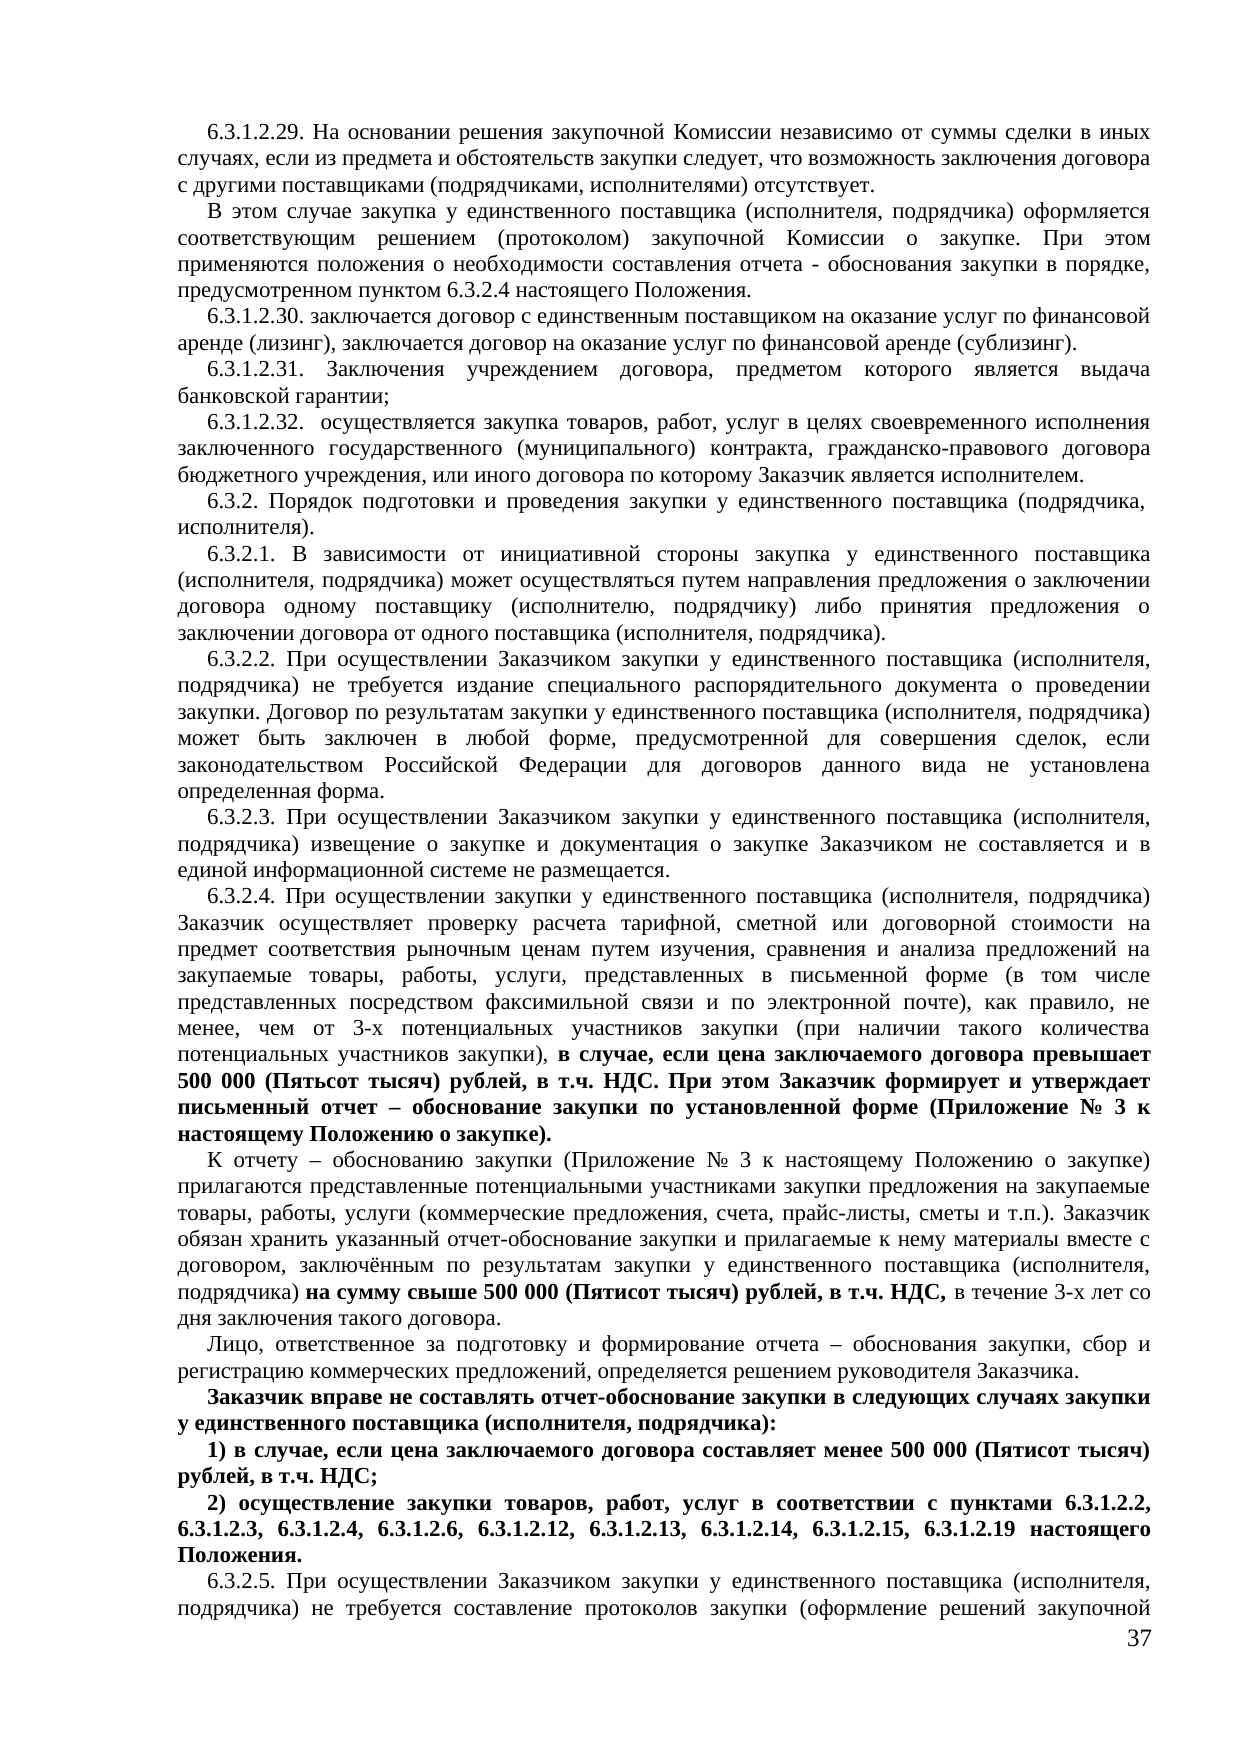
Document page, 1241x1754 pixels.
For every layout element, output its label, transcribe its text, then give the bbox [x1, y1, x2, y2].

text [177, 1568, 1152, 1620]
text 6.3.2.1. В зависимости от инициативной стороны закупка у единственного поставщика (исполнителя, подрядчика) может осуществляться путем направления предложения о заключении договора одному поставщику (исполнителю, подрядчику) либо принятия предложения о заключении договора от одного поставщика (исполнителя, подрядчика). [177, 540, 1152, 645]
text 2) осуществление закупки товаров, работ, услуг в соответствии с пунктами 6.3.1.2.2, 6.3.1.2.3, 6.3.1.2.4, 6.3.1.2.6, 6.3.1.2.12, 6.3.1.2.13, 6.3.1.2.14, 6.3.1.2.15, 6.3.1.2.19 настоящего Положения. [177, 1488, 1152, 1568]
text 6.3.1.2.32. осуществляется закупка товаров, работ, услуг в целях своевременного исполнения заключенного государственного (муниципального) контракта, гражданско-правового договора бюджетного учреждения, или иного договора по которому Заказчик является исполнителем. [177, 408, 1152, 487]
text 1) в случае, если цена заключаемого договора составляет менее 500 000 (Пятисот тысяч) рублей, в т.ч. НДС; [177, 1436, 1152, 1488]
subtitle 6.3.2. Порядок подготовки и проведения закупки у единственного поставщика (подрядчика, исполнителя). [177, 487, 1147, 540]
text В этом случае закупка у единственного поставщика (исполнителя, подрядчика) оформляется соответствующим решением (протоколом) закупочной Комиссии о закупке. При этом применяются положения о необходимости составления отчета - обоснования закупки в порядке, предусмотренном пунктом 6.3.2.4 настоящего Положения. [177, 197, 1152, 303]
text 6.3.2.2. При осуществлении Заказчиком закупки у единственного поставщика (исполнителя, подрядчика) не требуется издание специального распорядительного документа о проведении закупки. Договор по результатам закупки у единственного поставщика (исполнителя, подрядчика) может быть заключен в любой форме, предусмотренной для совершения сделок, если законодательством Российской Федерации для договоров данного вида не установлена определенная форма. [177, 645, 1152, 803]
text Лицо, ответственное за подготовку и формирование отчета – обоснования закупки, сбор и регистрацию коммерческих предложений, определяется решением руководителя Заказчика. [177, 1330, 1152, 1383]
text 6.3.1.2.29. На основании решения закупочной Комиссии независимо от суммы сделки в иных случаях, если из предмета и обстоятельств закупки следует, что возможность заключения договора с другими поставщиками (подрядчиками, исполнителями) отсутствует. [177, 118, 1152, 197]
text 6.3.2.4. При осуществлении закупки у единственного поставщика (исполнителя, подрядчика) Заказчик осуществляет проверку расчета тарифной, сметной или договорной стоимости на предмет соответствия рыночным ценам путем изучения, сравнения и анализа предложений на закупаемые товары, работы, услуги, представленных в письменной форме (в том числе представленных посредством факсимильной связи и по электронной почте), как правило, не менее, чем от 3-х потенциальных участников закупки (при наличии такого количества потенциальных участников закупки), в случае, если цена заключаемого договора превышает 500 000 (Пятьсот тысяч) рублей, в т.ч. НДС. При этом Заказчик формирует и утверждает письменный отчет – обоснование закупки по установленной форме (Приложение № 3 к настоящему Положению о закупке). [177, 882, 1152, 1146]
text 6.3.2.3. При осуществлении Заказчиком закупки у единственного поставщика (исполнителя, подрядчика) извещение о закупке и документация о закупке Заказчиком не составляется и в единой информационной системе не размещается. [177, 803, 1152, 882]
text 6.3.1.2.30. заключается договор с единственным поставщиком на оказание услуг по финансовой аренде (лизинг), заключается договор на оказание услуг по финансовой аренде (сублизинг). [177, 303, 1152, 355]
text К отчету – обоснованию закупки (Приложение № 3 к настоящему Положению о закупке) прилагаются представленные потенциальными участниками закупки предложения на закупаемые товары, работы, услуги (коммерческие предложения, счета, прайс-листы, сметы и т.п.). Заказчик обязан хранить указанный отчет-обоснование закупки и прилагаемые к нему материалы вместе с договором, заключённым по результатам закупки у единственного поставщика (исполнителя, подрядчика) на сумму свыше 500 000 (Пятисот тысяч) рублей, в т.ч. НДС, в течение 3-х лет со дня заключения такого договора. [177, 1146, 1152, 1330]
text 6.3.1.2.31. Заключения учреждением договора, предметом которого является выдача банковской гарантии; [177, 355, 1152, 408]
text Заказчик вправе не составлять отчет-обоснование закупки в следующих случаях закупки у единственного поставщика (исполнителя, подрядчика): [177, 1383, 1152, 1436]
